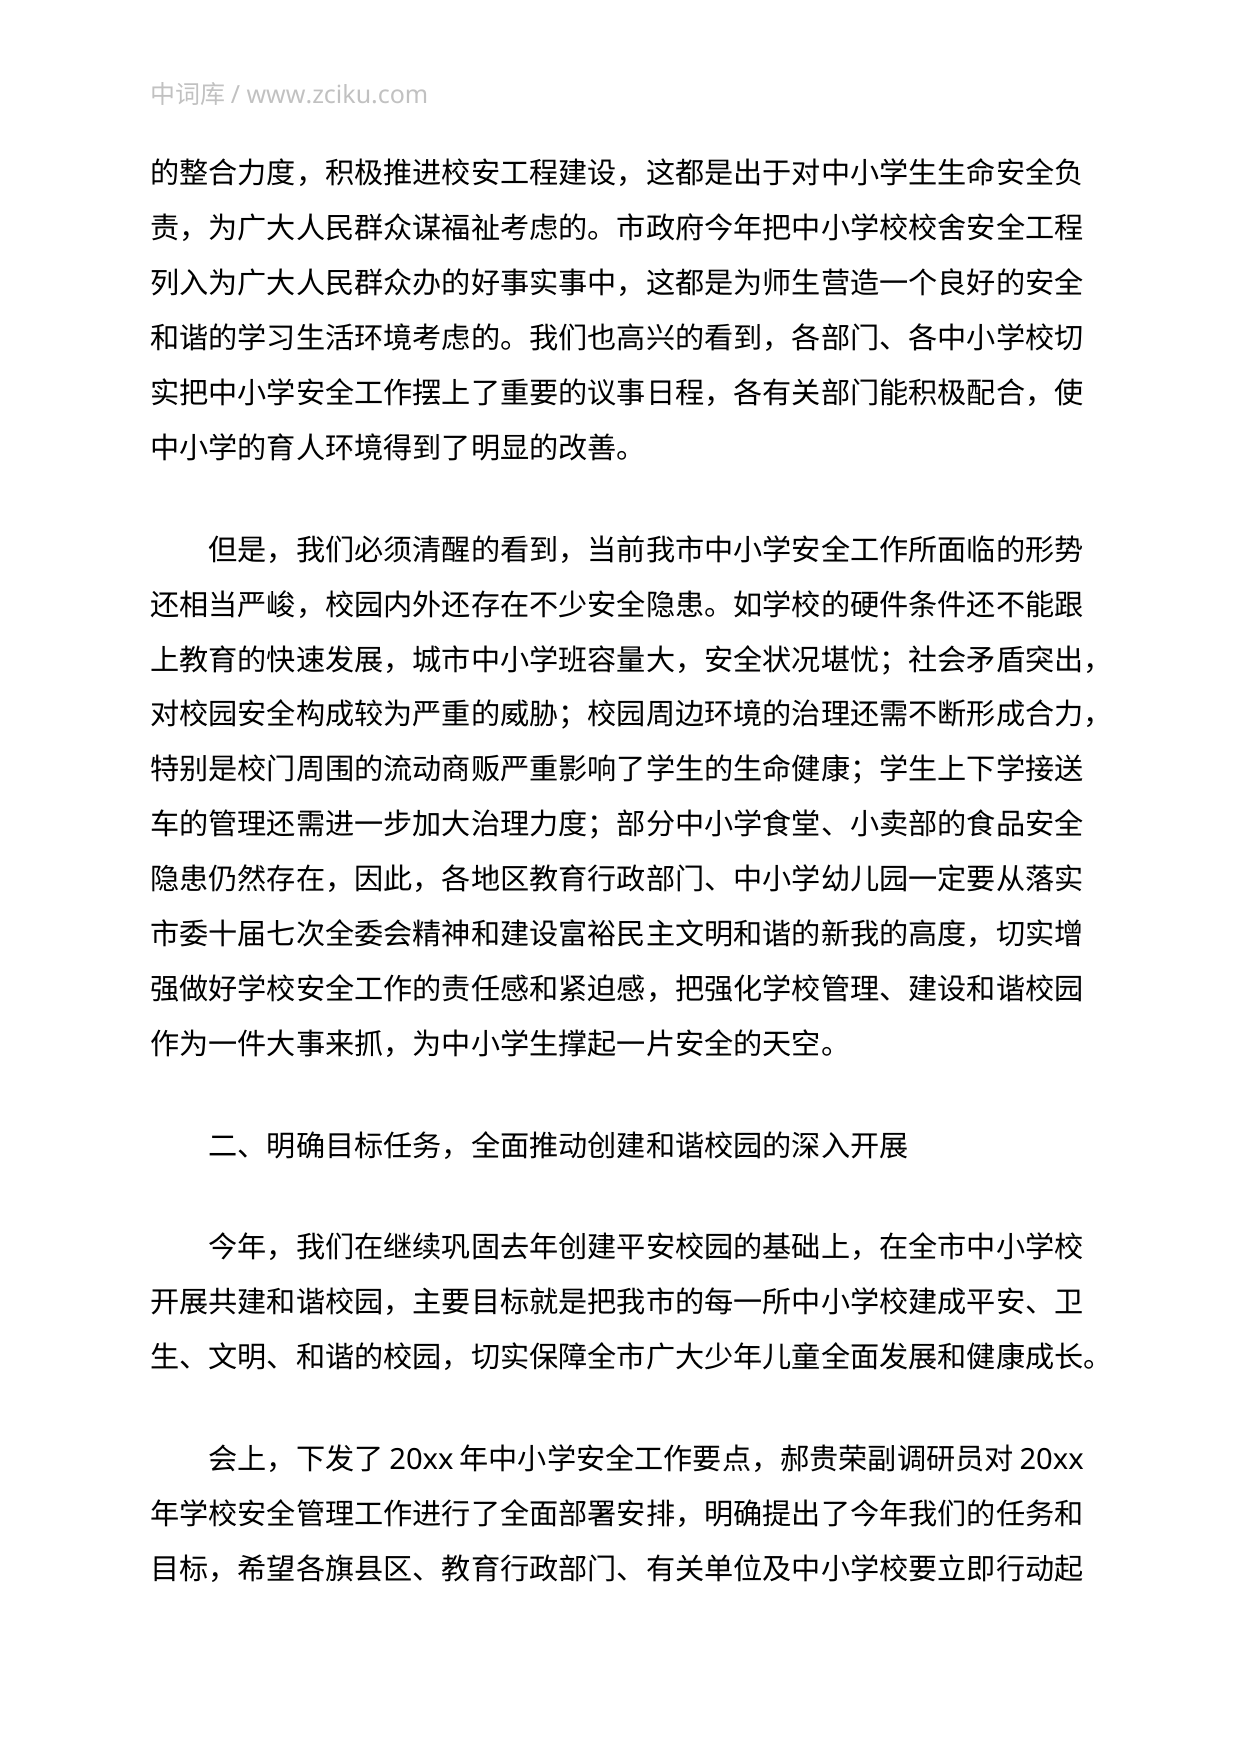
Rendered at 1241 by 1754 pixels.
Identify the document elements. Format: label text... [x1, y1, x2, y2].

text 二、明确目标任务，全面推动创建和谐校园的深入开展 [150, 1122, 1090, 1164]
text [150, 150, 1090, 467]
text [150, 1435, 1090, 1588]
text 但是，我们必须清醒的看到，当前我市中小学安全工作所面临的形势还相当严峻，校园内外还存在不少安全隐患。如学校的硬件条件还不能跟上教育的快速发展，城市中小学班容量大，安全状况堪忧；社会矛盾突出，对校园安全构成较为严重的威胁；校园周边环境的治理还需不断形成合力，特别是校门周围的流动商贩严重影响了学生的生命健康；学生上下学接送车的管理还需进一步加大治理力度；部分中小学食堂、小卖部的食品安全隐患仍然存在，因此，各地区教育行政部门、中小学幼儿园一定要从落实市委十届七次全委会精神和建设富裕民主文明和谐的新我的高度，切实增强做好学校安全工作的责任感和紧迫感，把强化学校管理、建设和谐校园作为一件大事来抓，为中小学生撑起一片安全的天空。 [150, 526, 1090, 1063]
text 今年，我们在继续巩固去年创建平安校园的基础上，在全市中小学校开展共建和谐校园，主要目标就是把我市的每一所中小学校建成平安、卫生、文明、和谐的校园，切实保障全市广大少年儿童全面发展和健康成长。 [150, 1224, 1090, 1376]
